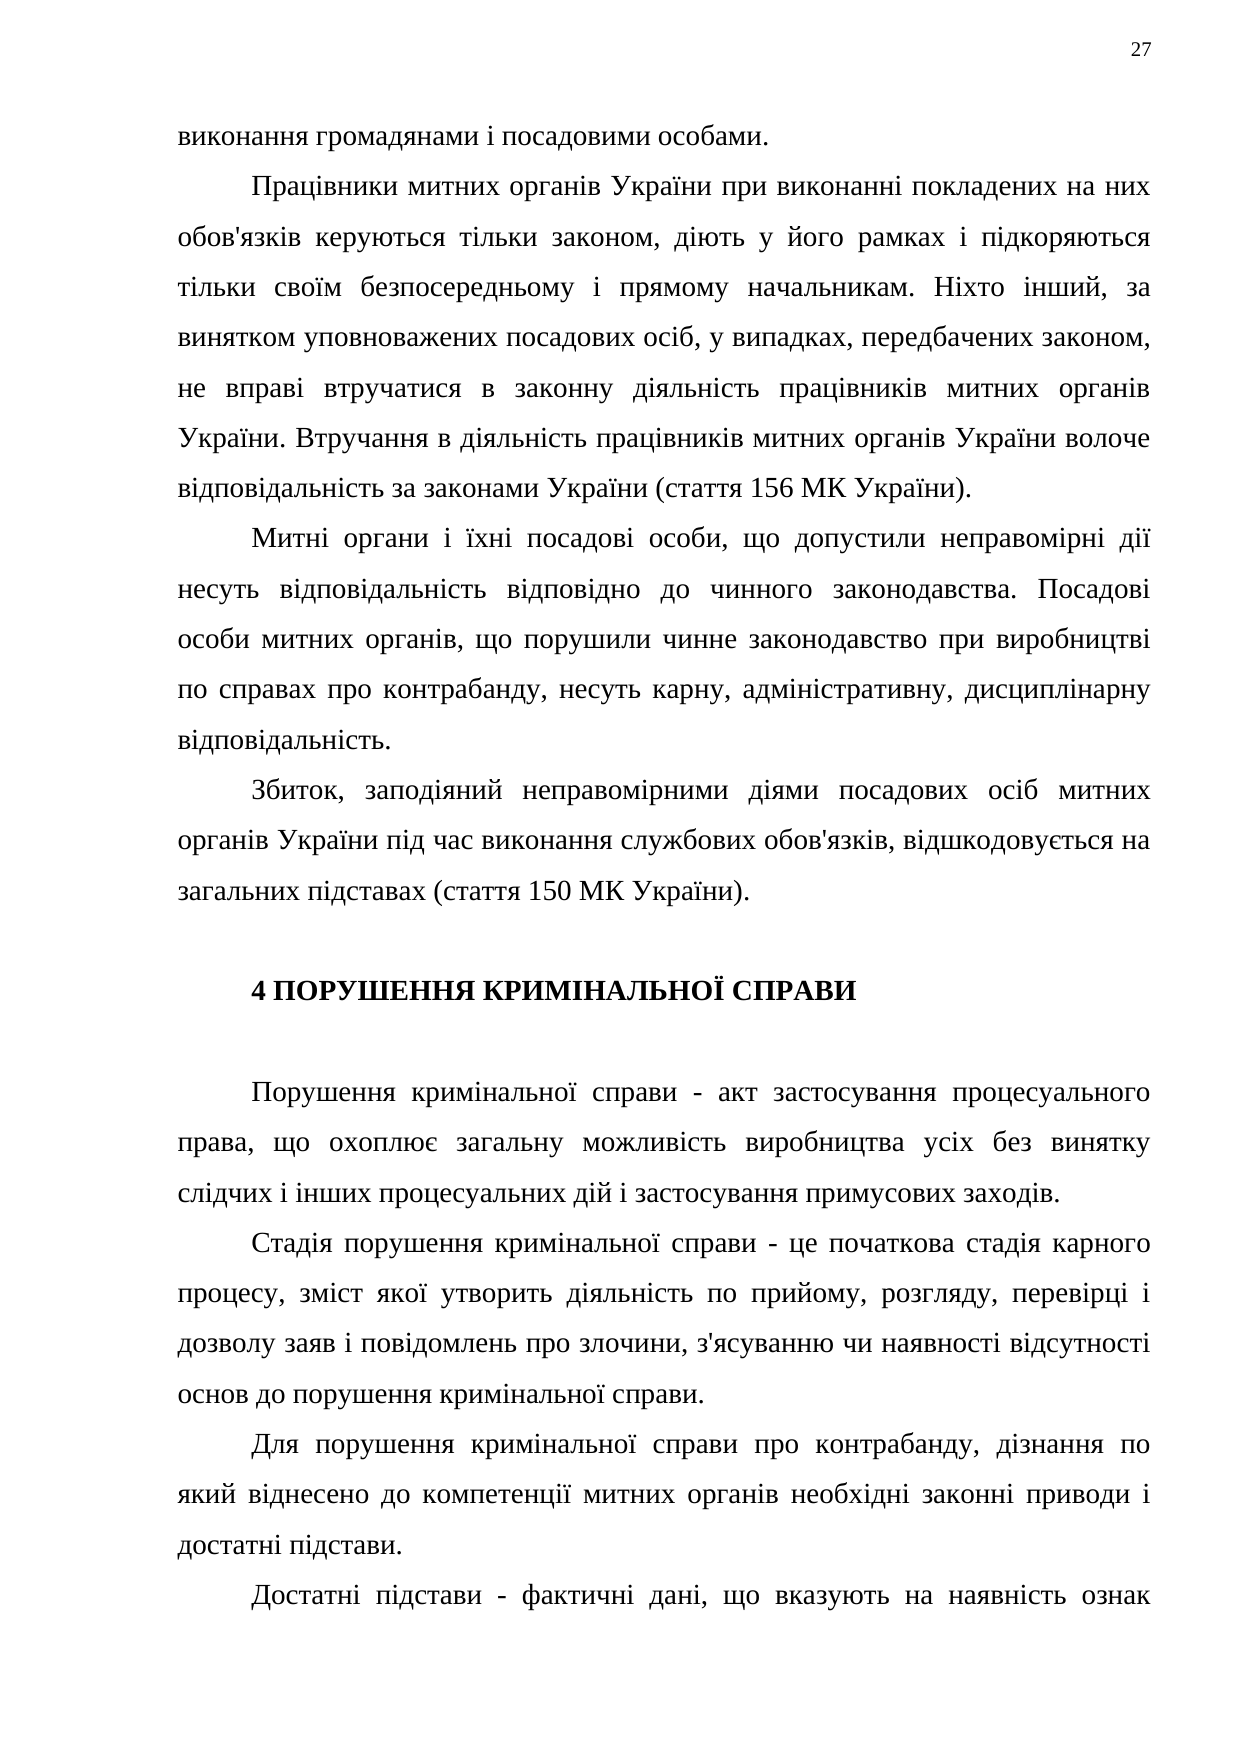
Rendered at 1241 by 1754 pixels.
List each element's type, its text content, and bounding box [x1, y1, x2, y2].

text Митні органи і їхні посадові особи, що допустили неправомірні дії несуть відповідальність відповідно до чинного законодавства. Посадові особи митних органів, що порушили чинне законодавство при виробництві по справах про контрабанду, несуть карну, адміністративну, дисциплінарну відповідальність. [177, 521, 1152, 755]
text Стадія порушення кримінальної справи - це початкова стадія карного процесу, зміст якої утворить діяльність по прийому, розгляду, перевірці і дозволу заяв і повідомлень про злочини, з'ясуванню чи наявності відсутності основ до порушення кримінальної справи. [177, 1225, 1152, 1409]
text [177, 118, 1152, 152]
text Для порушення кримінальної справи про контрабанду, дізнання по який віднесено до компетенції митних органів необхідні законні приводи і достатні підстави. [177, 1426, 1152, 1560]
text Працівники митних органів України при виконанні покладених на них обов'язків керуються тільки законом, діють у його рамках і підкоряються тільки своїм безпосередньому і прямому начальникам. Ніхто інший, за винятком уповноважених посадових осіб, у випадках, передбачених законом, не вправі втручатися в законну діяльність працівників митних органів України. Втручання в діяльність працівників митних органів України волоче відповідальність за законами України (стаття 156 МК України). [177, 168, 1152, 504]
text 4 ПОРУШЕННЯ КРИМІНАЛЬНОЇ СПРАВИ [177, 973, 1152, 1007]
text Збиток, заподіяний неправомірними діями посадових осіб митних органів України під час виконання службових обов'язків, відшкодовується на загальних підставах (стаття 150 МК України). [177, 772, 1152, 906]
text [177, 1577, 1152, 1611]
text Порушення кримінальної справи - акт застосування процесуального права, що охоплює загальну можливість виробництва усіх без винятку слідчих і інших процесуальних дій і застосування примусових заходів. [177, 1074, 1152, 1208]
